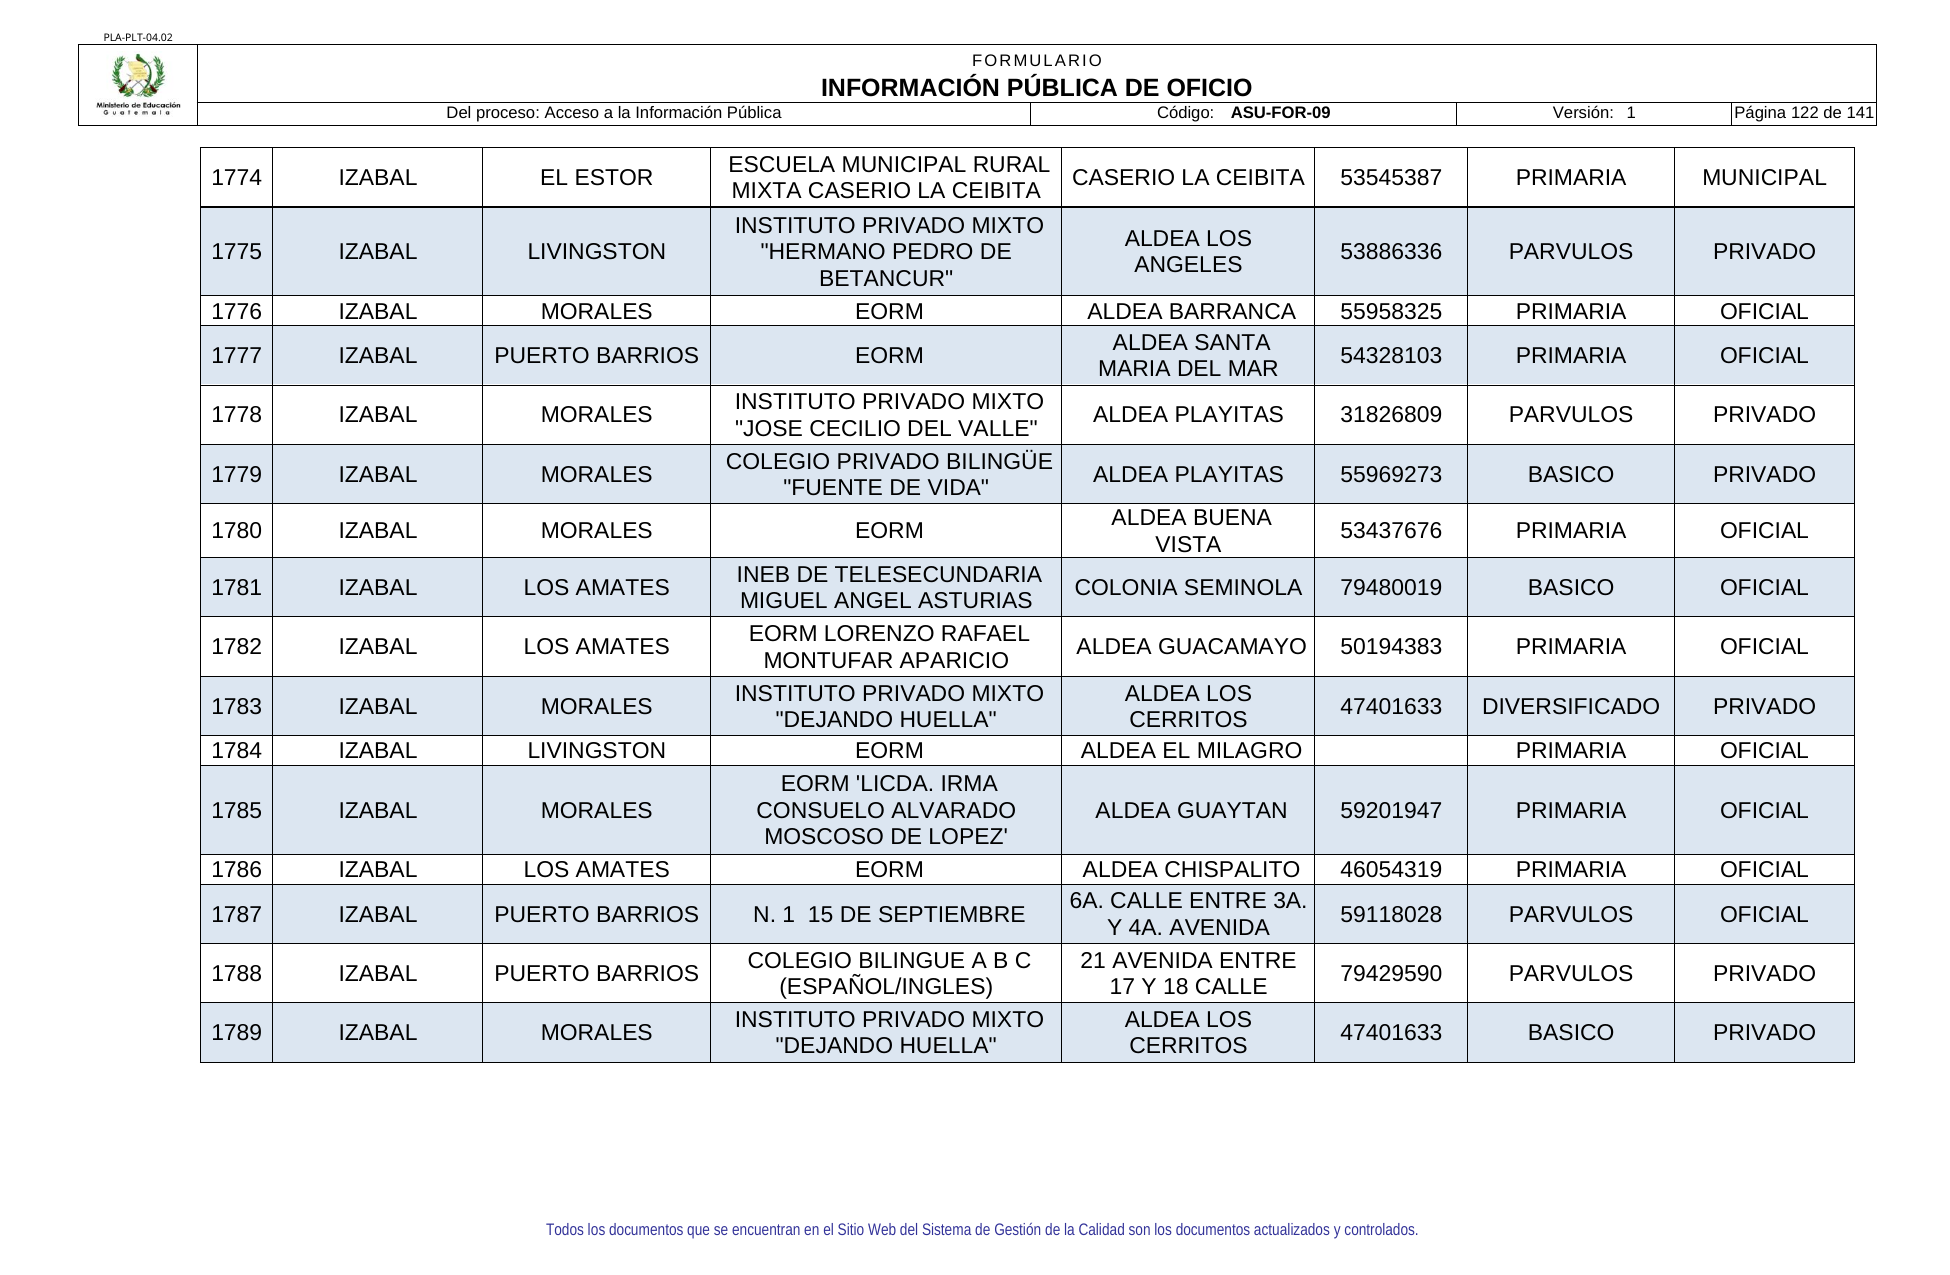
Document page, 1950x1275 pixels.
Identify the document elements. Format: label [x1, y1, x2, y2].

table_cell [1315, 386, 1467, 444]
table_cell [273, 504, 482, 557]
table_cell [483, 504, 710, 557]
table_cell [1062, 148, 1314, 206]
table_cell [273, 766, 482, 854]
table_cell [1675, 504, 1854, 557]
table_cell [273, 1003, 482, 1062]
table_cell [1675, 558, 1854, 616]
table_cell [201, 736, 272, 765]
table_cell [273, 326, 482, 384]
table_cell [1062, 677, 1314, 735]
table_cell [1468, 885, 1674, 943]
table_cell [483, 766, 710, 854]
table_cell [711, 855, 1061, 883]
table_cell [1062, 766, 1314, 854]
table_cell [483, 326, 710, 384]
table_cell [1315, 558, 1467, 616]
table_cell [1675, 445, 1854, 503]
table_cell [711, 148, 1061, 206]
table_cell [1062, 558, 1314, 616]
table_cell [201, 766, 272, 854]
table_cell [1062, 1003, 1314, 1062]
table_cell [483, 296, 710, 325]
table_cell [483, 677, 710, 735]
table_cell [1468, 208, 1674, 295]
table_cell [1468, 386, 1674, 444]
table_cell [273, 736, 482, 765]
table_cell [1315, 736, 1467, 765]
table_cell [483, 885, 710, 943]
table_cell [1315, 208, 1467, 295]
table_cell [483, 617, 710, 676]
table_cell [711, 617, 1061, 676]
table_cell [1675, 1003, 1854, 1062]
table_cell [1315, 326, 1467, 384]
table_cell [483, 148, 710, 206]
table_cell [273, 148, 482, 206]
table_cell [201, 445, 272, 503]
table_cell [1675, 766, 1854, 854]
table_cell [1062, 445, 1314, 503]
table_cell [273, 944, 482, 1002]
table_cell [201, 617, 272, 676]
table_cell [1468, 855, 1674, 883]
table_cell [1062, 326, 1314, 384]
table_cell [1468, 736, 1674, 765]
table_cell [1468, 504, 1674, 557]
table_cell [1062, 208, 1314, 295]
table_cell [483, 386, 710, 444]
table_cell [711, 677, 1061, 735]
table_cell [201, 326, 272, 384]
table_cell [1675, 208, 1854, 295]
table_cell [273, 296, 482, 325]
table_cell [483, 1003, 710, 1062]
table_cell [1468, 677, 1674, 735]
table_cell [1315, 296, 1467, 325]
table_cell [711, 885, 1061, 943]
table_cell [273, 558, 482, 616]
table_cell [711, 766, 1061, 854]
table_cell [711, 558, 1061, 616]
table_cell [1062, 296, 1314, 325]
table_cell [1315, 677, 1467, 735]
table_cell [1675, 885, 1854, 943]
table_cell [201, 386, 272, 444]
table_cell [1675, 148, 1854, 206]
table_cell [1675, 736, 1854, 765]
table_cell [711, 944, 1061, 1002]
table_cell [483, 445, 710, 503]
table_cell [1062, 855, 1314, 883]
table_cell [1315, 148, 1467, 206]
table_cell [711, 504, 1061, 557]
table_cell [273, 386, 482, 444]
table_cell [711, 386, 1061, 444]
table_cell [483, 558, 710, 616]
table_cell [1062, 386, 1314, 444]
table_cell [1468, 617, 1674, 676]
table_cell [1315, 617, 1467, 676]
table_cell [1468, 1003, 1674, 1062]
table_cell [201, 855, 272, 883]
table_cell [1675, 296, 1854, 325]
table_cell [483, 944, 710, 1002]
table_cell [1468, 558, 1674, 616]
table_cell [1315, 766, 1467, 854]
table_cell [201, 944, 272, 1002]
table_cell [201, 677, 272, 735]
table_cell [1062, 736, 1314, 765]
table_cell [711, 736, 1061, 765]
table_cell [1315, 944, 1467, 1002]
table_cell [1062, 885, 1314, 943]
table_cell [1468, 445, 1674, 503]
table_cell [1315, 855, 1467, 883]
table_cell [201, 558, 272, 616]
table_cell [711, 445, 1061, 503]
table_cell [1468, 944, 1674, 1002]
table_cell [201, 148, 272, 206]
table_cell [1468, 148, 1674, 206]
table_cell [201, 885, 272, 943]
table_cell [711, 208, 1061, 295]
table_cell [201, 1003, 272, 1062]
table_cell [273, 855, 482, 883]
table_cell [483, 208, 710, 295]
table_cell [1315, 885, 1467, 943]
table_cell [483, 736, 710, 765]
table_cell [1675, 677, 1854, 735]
picture [95, 51, 181, 117]
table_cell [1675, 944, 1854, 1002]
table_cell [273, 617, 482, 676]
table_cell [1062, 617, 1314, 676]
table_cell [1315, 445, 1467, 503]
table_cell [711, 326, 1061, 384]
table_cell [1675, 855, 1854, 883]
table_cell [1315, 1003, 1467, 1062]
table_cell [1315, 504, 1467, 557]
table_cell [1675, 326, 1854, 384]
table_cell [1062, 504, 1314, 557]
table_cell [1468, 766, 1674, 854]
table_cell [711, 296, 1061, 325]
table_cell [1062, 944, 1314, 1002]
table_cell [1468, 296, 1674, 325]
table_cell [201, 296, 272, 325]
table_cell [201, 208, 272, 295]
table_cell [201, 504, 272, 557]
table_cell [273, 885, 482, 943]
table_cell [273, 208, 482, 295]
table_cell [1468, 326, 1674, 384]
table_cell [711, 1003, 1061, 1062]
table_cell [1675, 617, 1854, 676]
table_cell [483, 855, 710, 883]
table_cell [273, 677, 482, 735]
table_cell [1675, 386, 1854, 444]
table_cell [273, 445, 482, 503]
